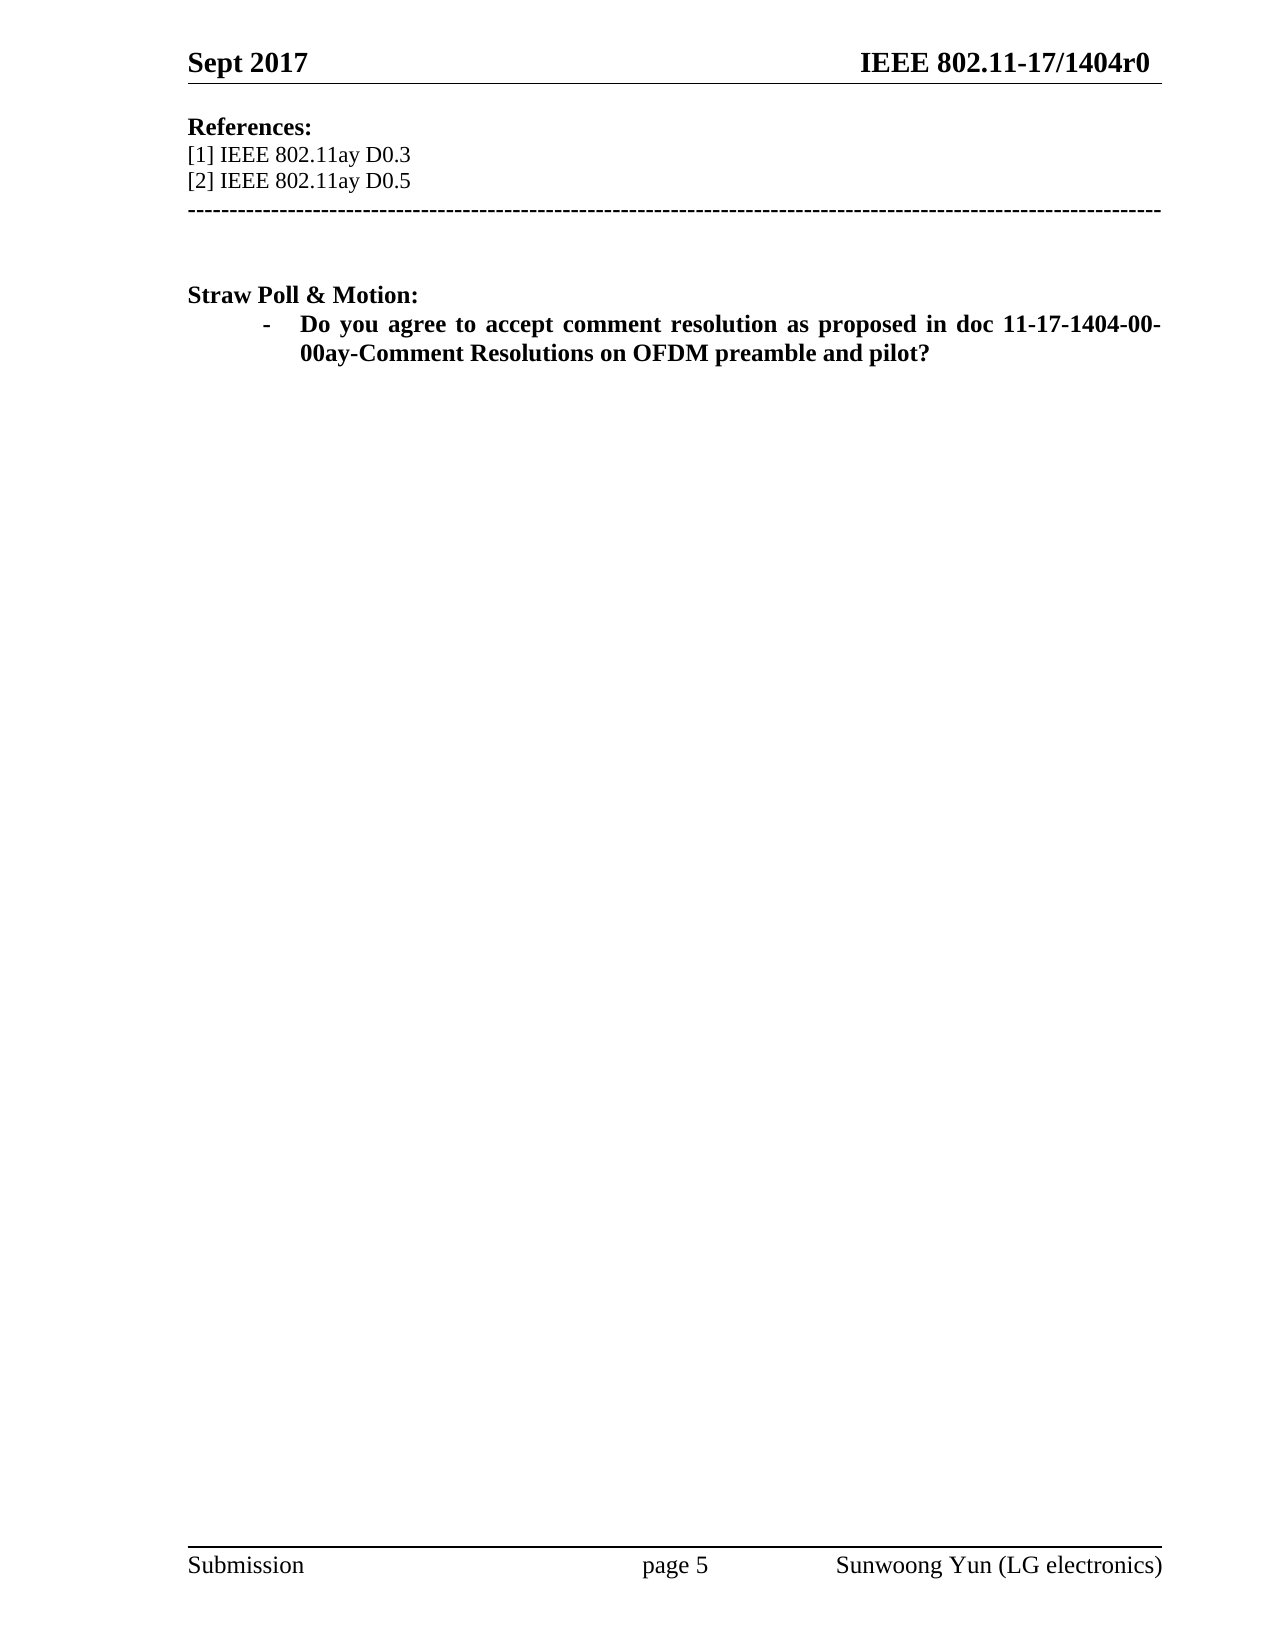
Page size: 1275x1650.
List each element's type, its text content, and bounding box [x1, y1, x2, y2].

text Straw Poll & Motion: [187, 280, 1162, 309]
text [1] IEEE 802.11ay D0.3 [187, 141, 1162, 168]
text --------------------------------------------------------------------------------------------------------------------- [187, 194, 1162, 223]
list Do you agree to accept comment resolution as proposed in doc 11-17-1404-00-00ay-Comment Resolutions on OFDM preamble and pilot? [262, 309, 1162, 366]
text [2] IEEE 802.11ay D0.5 [187, 168, 1162, 194]
text References: [187, 112, 1162, 141]
